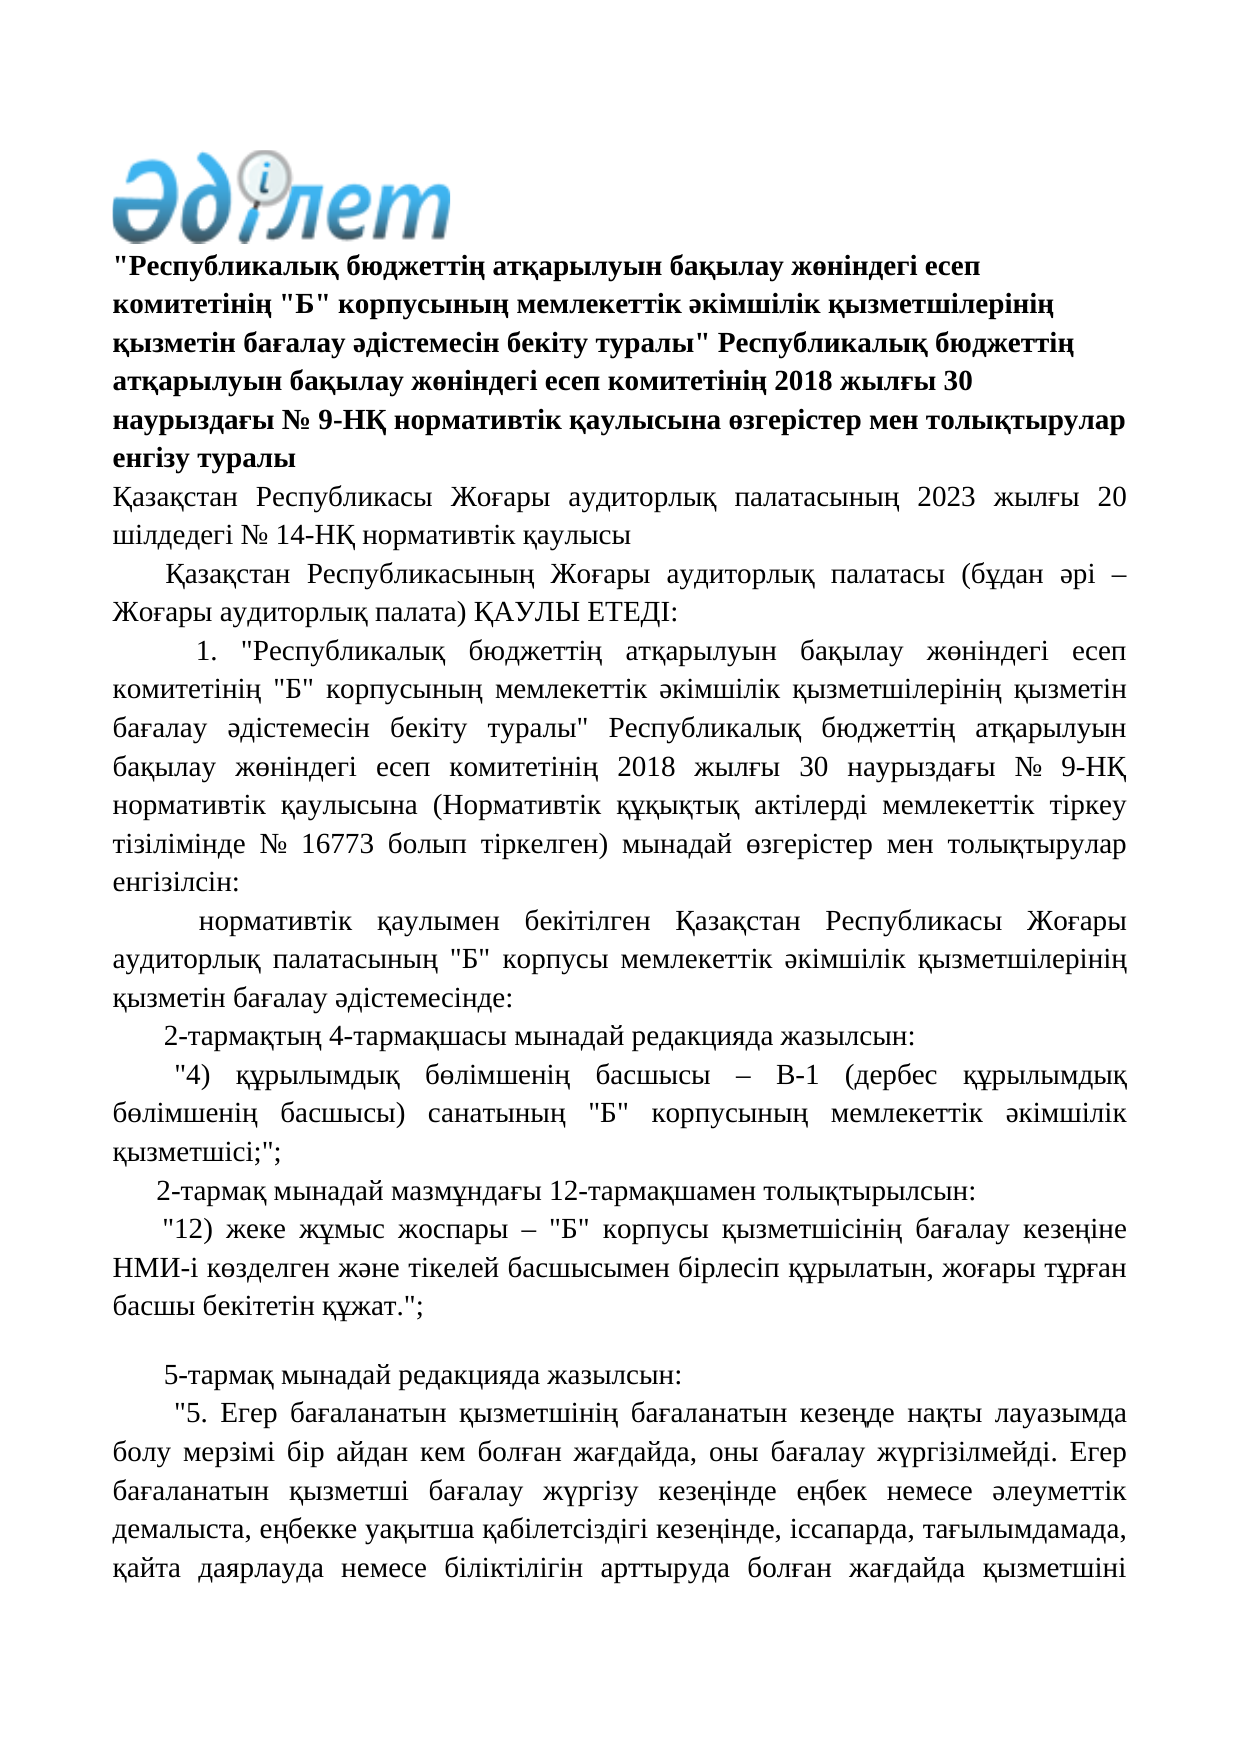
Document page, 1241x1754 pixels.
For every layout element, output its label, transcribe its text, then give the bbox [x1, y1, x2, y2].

text "4) құрылымдық бөлімшенің басшысы – В-1 (дербес құрылымдық бөлімшенің басшысы) санатының "Б" корпусының мемлекеттік әкімшілік қызметшісі;"; [112, 1057, 1128, 1168]
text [112, 1396, 1128, 1583]
text нормативтік қаулымен бекітілген Қазақстан Республикасы Жоғары аудиторлық палатасының "Б" корпусы мемлекеттік әкімшілік қызметшілерінің қызметін бағалау әдістемесінде: [112, 903, 1128, 1013]
text "Республикалық бюджеттің атқарылуын бақылау жөніндегі есеп комитетінің "Б" корпусының мемлекеттік әкімшілік қызметшілерінің қызметін бағалау әдістемесін бекіту туралы" Республикалық бюджеттің атқарылуын бақылау жөніндегі есеп комитетінің 2018 жылғы 30 наурыздағы № 9-НҚ нормативтік қаулысына өзгерістер мен толықтырулар енгізу туралы [112, 248, 1128, 474]
text 2-тармақ мынадай мазмұндағы 12-тармақшамен толықтырылсын: [112, 1173, 1128, 1206]
text 1. "Республикалық бюджеттің атқарылуын бақылау жөніндегі есеп комитетінің "Б" корпусының мемлекеттік әкімшілік қызметшілерінің қызметін бағалау әдістемесін бекіту туралы" Республикалық бюджеттің атқарылуын бақылау жөніндегі есеп комитетінің 2018 жылғы 30 наурыздағы № 9-НҚ нормативтік қаулысына (Нормативтік құқықтық актілерді мемлекеттік тіркеу тізілімінде № 16773 болып тіркелген) мынадай өзгерістер мен толықтырулар енгізілсін: [112, 633, 1128, 898]
picture [112, 150, 451, 244]
text 2-тармақтың 4-тармақшасы мынадай редакцияда жазылсын: [112, 1018, 1128, 1052]
text "12) жеке жұмыс жоспары – "Б" корпусы қызметшісінің бағалау кезеңіне НМИ-і көзделген және тікелей басшысымен бірлесіп құрылатын, жоғары тұрған басшы бекітетін құжат."; [112, 1211, 1128, 1322]
text Қазақстан Республикасы Жоғары аудиторлық палатасының 2023 жылғы 20 шілдедегі № 14-НҚ нормативтік қаулысы [112, 479, 1128, 551]
text 5-тармақ мынадай редакцияда жазылсын: [112, 1357, 1128, 1391]
text Қазақстан Республикасының Жоғары аудиторлық палатасы (бұдан әрі – Жоғары аудиторлық палата) ҚАУЛЫ ЕТЕДІ: [112, 556, 1128, 628]
